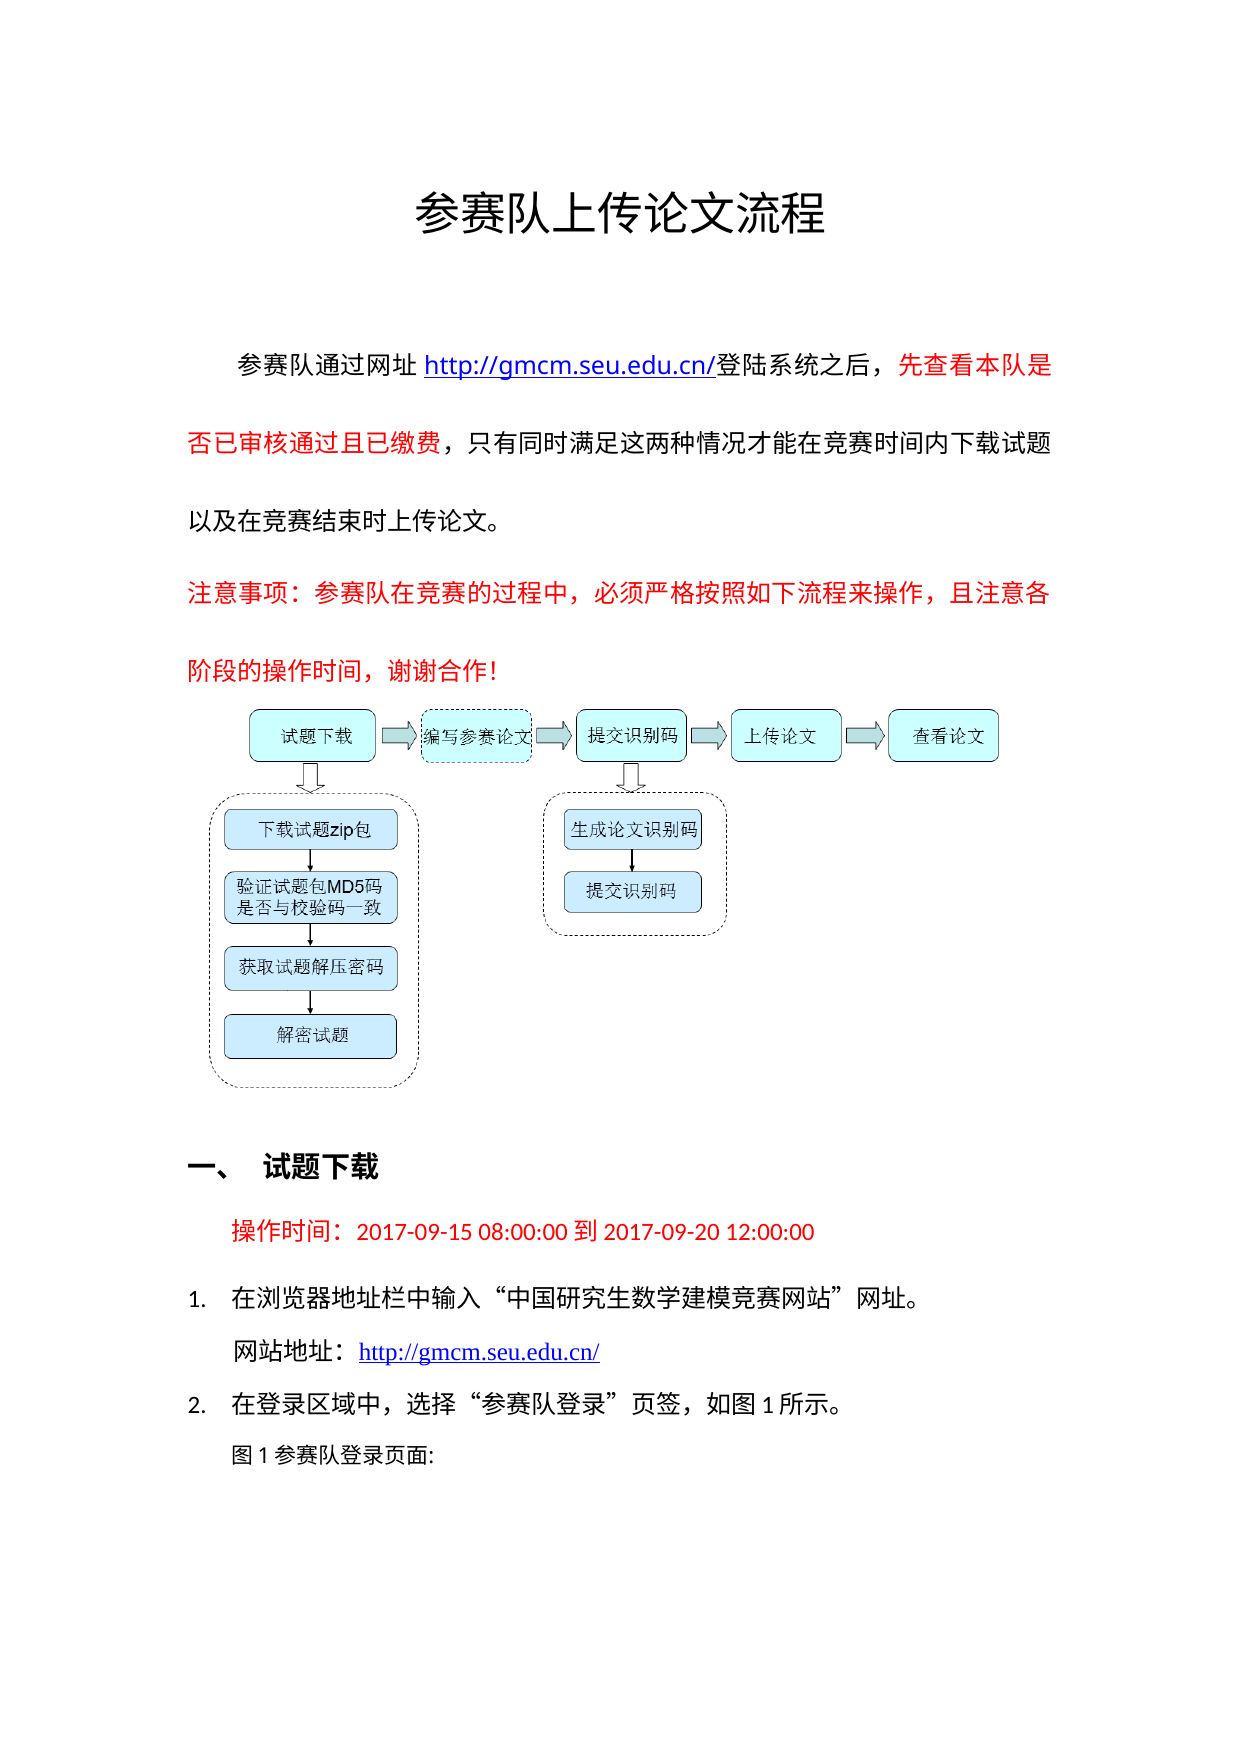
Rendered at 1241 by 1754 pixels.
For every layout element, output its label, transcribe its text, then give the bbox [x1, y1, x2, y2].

text 注意事项：参赛队在竞赛的过程中，必须严格按照如下流程来操作，且注意各阶段的操作时间，谢谢合作！ [187, 559, 1053, 702]
text 图1 参赛队登录页面: [231, 1437, 1053, 1470]
text 网站地址：http://gmcm.seu.edu.cn/ [233, 1331, 1053, 1368]
list 在登录区域中，选择“参赛队登录”页签，如图1所示。 [187, 1384, 1053, 1421]
text 操作时间：2017-09-15 08:00:00到2017-09-20 12:00:00 [187, 1197, 1053, 1262]
text 参赛队上传论文流程 [187, 162, 1053, 259]
list 试题下载 [187, 1132, 1053, 1197]
list 在浏览器地址栏中输入“中国研究生数学建模竞赛网站”网址。 [187, 1278, 1053, 1315]
picture [209, 709, 999, 1088]
text 参赛队通过网址http://gmcm.seu.edu.cn/登陆系统之后，先查看本队是否已审核通过且已缴费，只有同时满足这两种情况才能在竞赛时间内下载试题以及在竞赛结束时上传论文。 [187, 331, 1053, 552]
